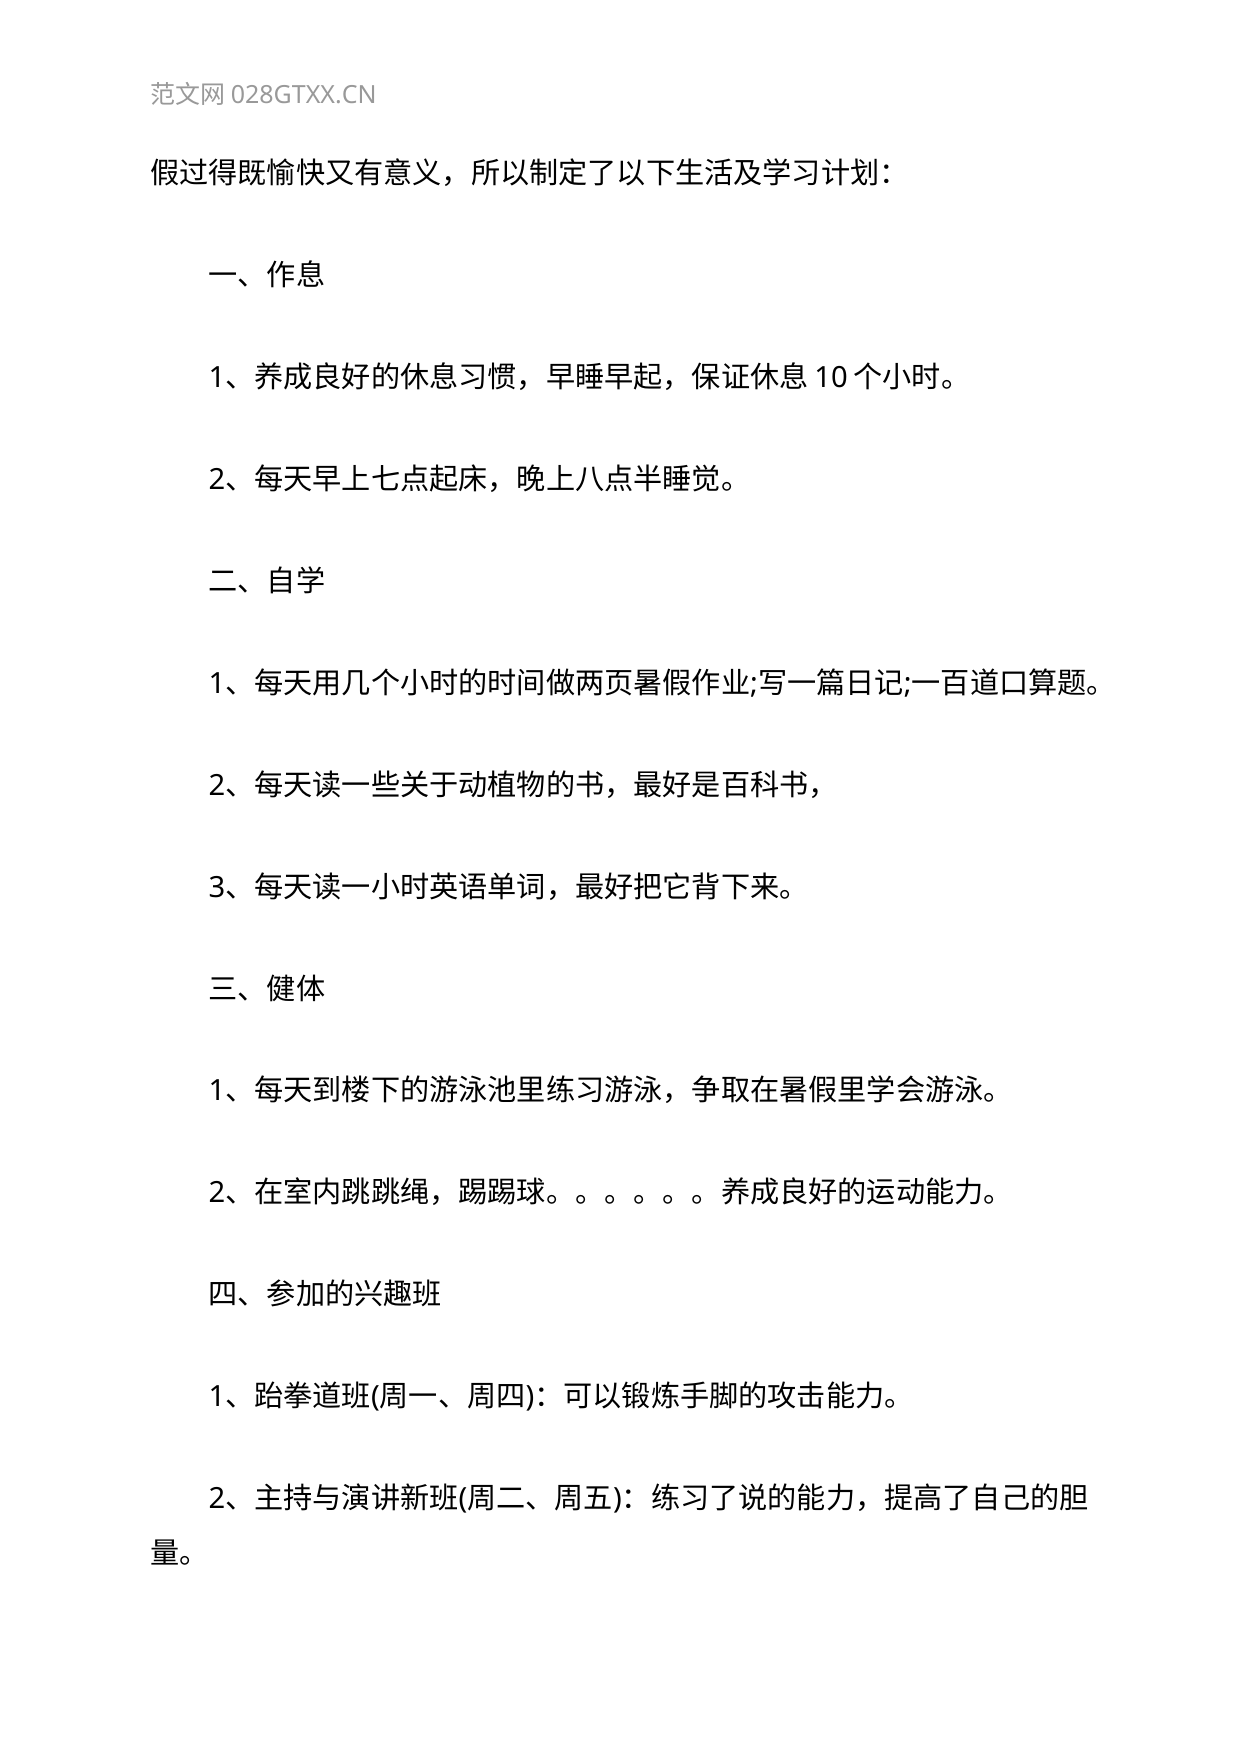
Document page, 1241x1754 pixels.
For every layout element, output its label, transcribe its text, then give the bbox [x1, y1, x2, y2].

text 2、主持与演讲新班(周二、周五)：练习了说的能力，提高了自己的胆量。 [150, 1475, 1090, 1572]
text 一、作息 [150, 252, 1090, 294]
text 3、每天读一小时英语单词，最好把它背下来。 [150, 863, 1090, 906]
text 四、参加的兴趣班 [150, 1271, 1090, 1313]
text 二、自学 [150, 557, 1090, 600]
text 1、每天用几个小时的时间做两页暑假作业;写一篇日记;一百道口算题。 [150, 659, 1090, 702]
text 2、在室内跳跳绳，踢踢球。。。。。。养成良好的运动能力。 [150, 1169, 1090, 1211]
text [150, 150, 1090, 192]
text 1、每天到楼下的游泳池里练习游泳，争取在暑假里学会游泳。 [150, 1067, 1090, 1109]
text 1、跆拳道班(周一、周四)：可以锻炼手脚的攻击能力。 [150, 1373, 1090, 1415]
text 2、每天读一些关于动植物的书，最好是百科书， [150, 761, 1090, 804]
text 1、养成良好的休息习惯，早睡早起，保证休息10个小时。 [150, 353, 1090, 396]
text 三、健体 [150, 965, 1090, 1007]
text 2、每天早上七点起床，晚上八点半睡觉。 [150, 456, 1090, 498]
